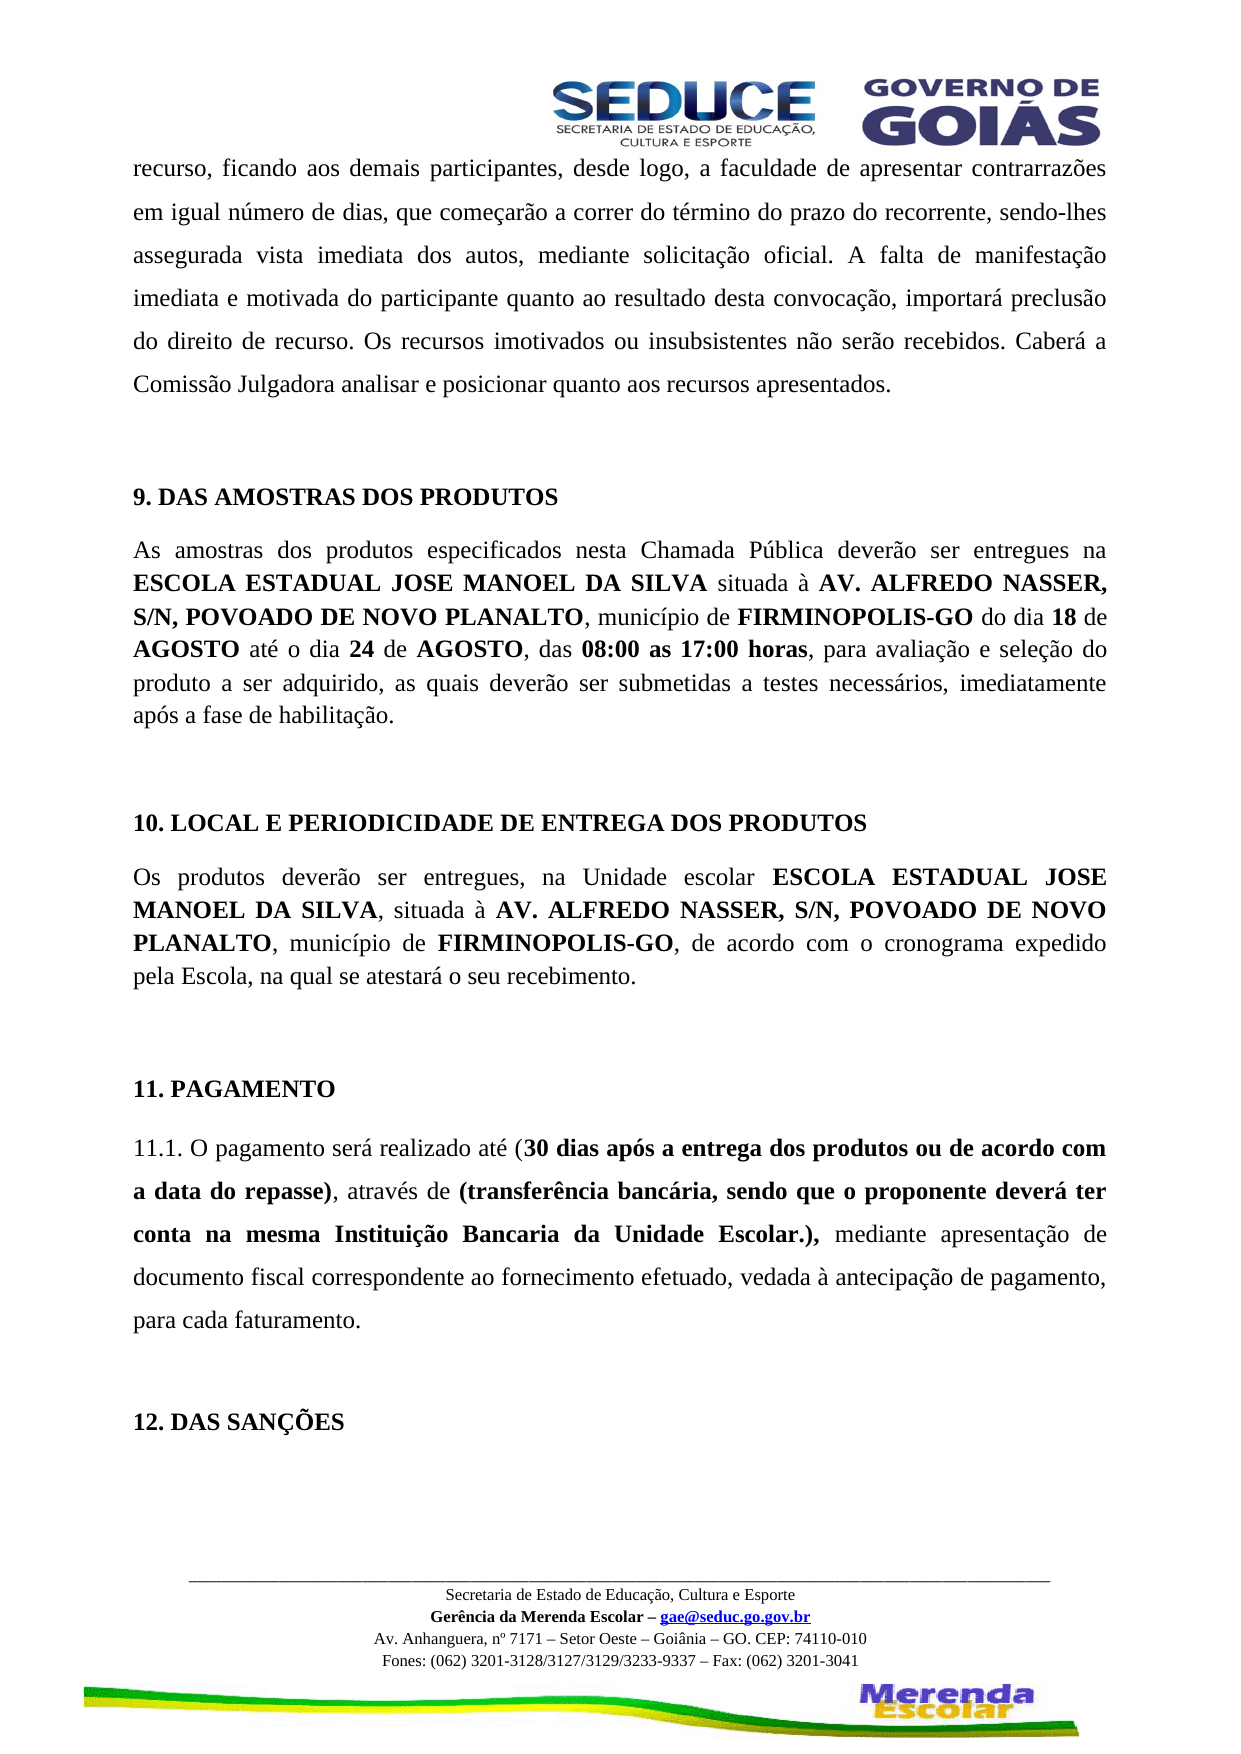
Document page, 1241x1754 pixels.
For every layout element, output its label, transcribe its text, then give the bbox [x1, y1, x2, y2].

picture [552, 73, 1108, 154]
text 10. LOCAL E PERIODICIDADE DE ENTREGA DOS PRODUTOS [133, 808, 1103, 837]
text As amostras dos produtos especificados nesta Chamada Pública deverão ser entregues na ESCOLA ESTADUAL JOSE MANOEL DA SILVA situada à AV. ALFREDO NASSER, S/N, POVOADO DE NOVO PLANALTO, município de FIRMINOPOLIS-GO do dia 18 de AGOSTO até o dia 24 de AGOSTO, das 08:00 as 17:00 horas, para avaliação e seleção do produto a ser adquirido, as quais deverão ser submetidas a testes necessários, imediatamente após a fase de habilitação. [133, 536, 1107, 729]
text 9. DAS AMOSTRAS DOS PRODUTOS [133, 482, 1013, 510]
text 12. DAS SANÇÕES [133, 1407, 1107, 1436]
text 11. PAGAMENTO [133, 1074, 1107, 1103]
text Os produtos deverão ser entregues, na Unidade escolar ESCOLA ESTADUAL JOSE MANOEL DA SILVA, situada à AV. ALFREDO NASSER, S/N, POVOADO DE NOVO PLANALTO, município de FIRMINOPOLIS-GO, de acordo com o cronograma expedido pela Escola, na qual se atestará o seu recebimento. [133, 862, 1107, 990]
text 11.1. O pagamento será realizado até (30 dias após a entrega dos produtos ou de acordo com a data do repasse), através de (transferência bancária, sendo que o proponente deverá ter conta na mesma Instituição Bancaria da Unidade Escolar.), mediante apresentação de documento fiscal correspondente ao fornecimento efetuado, vedada à antecipação de pagamento, para cada faturamento. [133, 1133, 1107, 1334]
